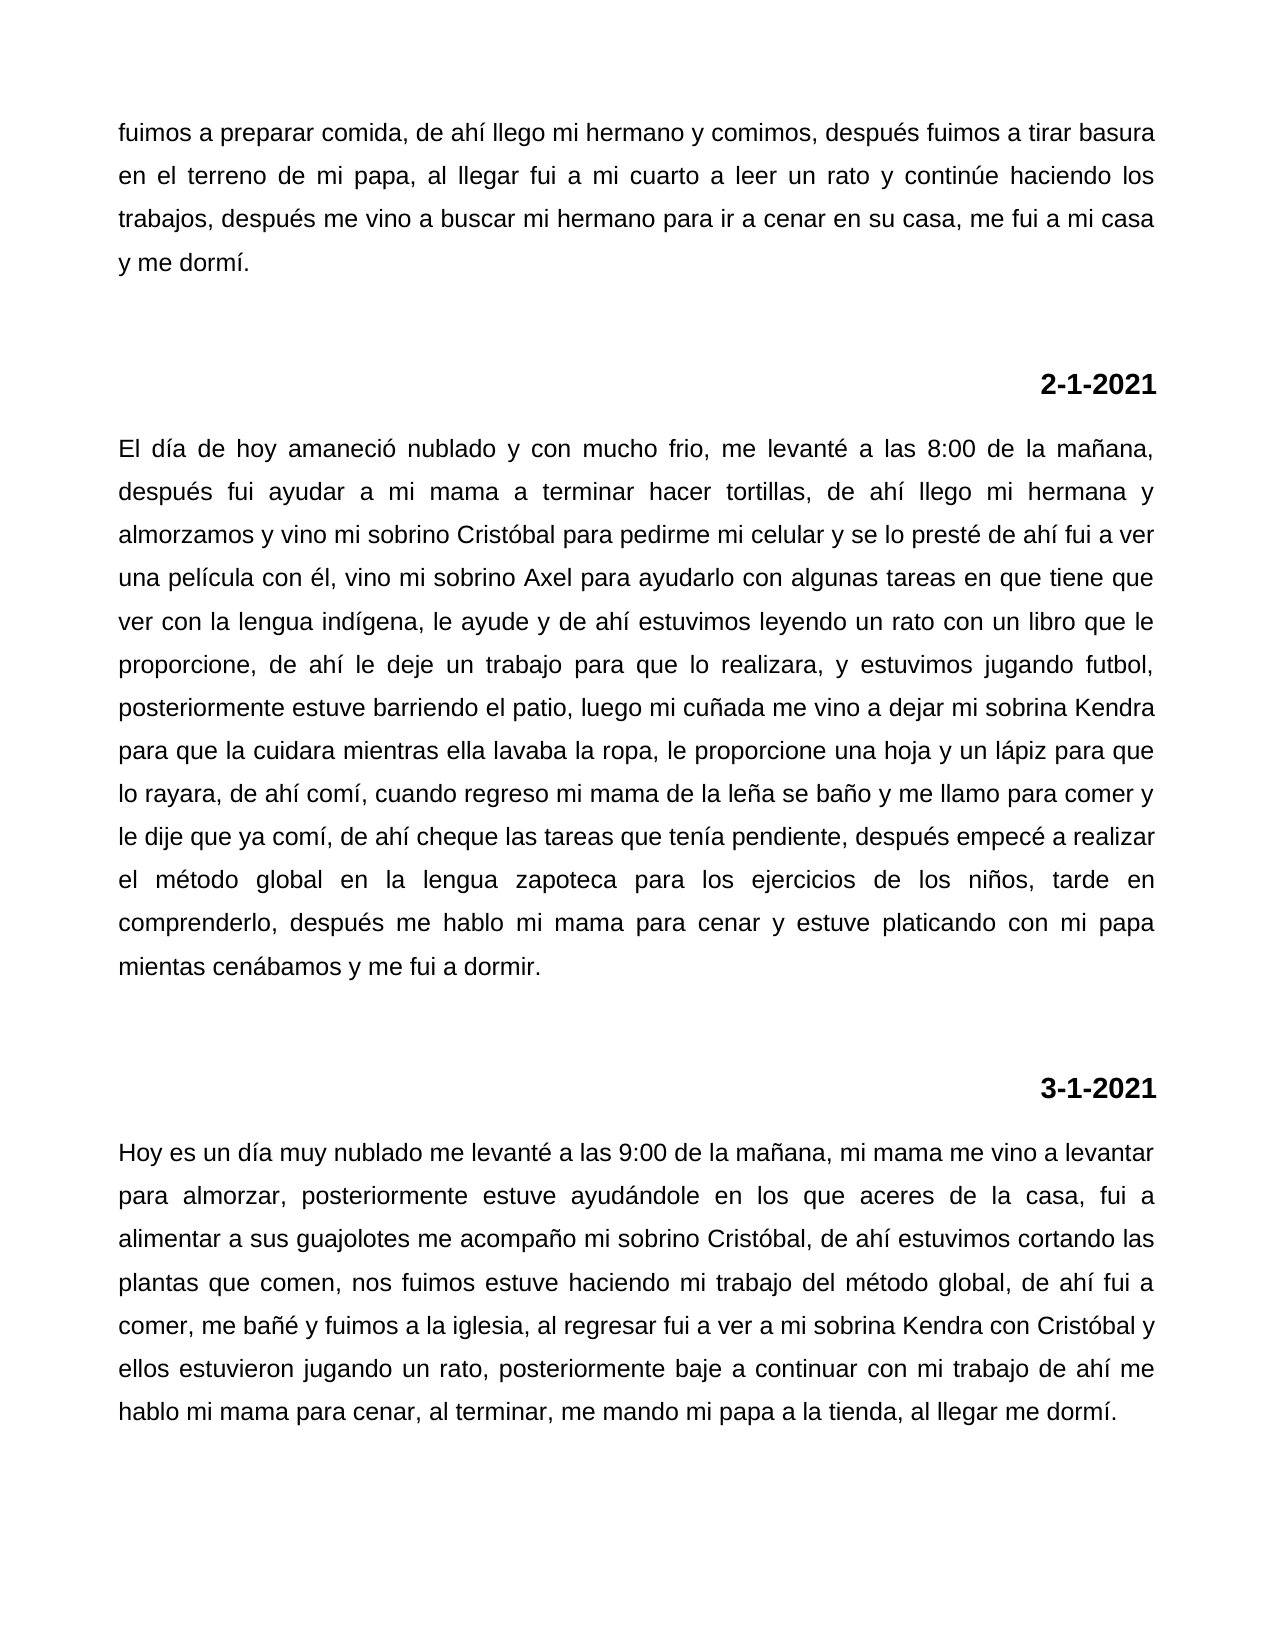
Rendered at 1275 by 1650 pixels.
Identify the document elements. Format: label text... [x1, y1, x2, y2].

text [118, 118, 1157, 276]
text Hoy es un día muy nublado me levanté a las 9:00 de la mañana, mi mama me vino a levantar para almorzar, posteriormente estuve ayudándole en los que aceres de la casa, fui a alimentar a sus guajolotes me acompaño mi sobrino Cristóbal, de ahí estuvimos cortando las plantas que comen, nos fuimos estuve haciendo mi trabajo del método global, de ahí fui a comer, me bañé y fuimos a la iglesia, al regresar fui a ver a mi sobrina Kendra con Cristóbal y ellos estuvieron jugando un rato, posteriormente baje a continuar con mi trabajo de ahí me hablo mi mama para cenar, al terminar, me mando mi papa a la tienda, al llegar me dormí. [118, 1138, 1157, 1426]
text 2-1-2021 [118, 367, 1157, 401]
text El día de hoy amaneció nublado y con mucho frio, me levanté a las 8:00 de la mañana, después fui ayudar a mi mama a terminar hacer tortillas, de ahí llego mi hermana y almorzamos y vino mi sobrino Cristóbal para pedirme mi celular y se lo presté de ahí fui a ver una película con él, vino mi sobrino Axel para ayudarlo con algunas tareas en que tiene que ver con la lengua indígena, le ayude y de ahí estuvimos leyendo un rato con un libro que le proporcione, de ahí le deje un trabajo para que lo realizara, y estuvimos jugando futbol, posteriormente estuve barriendo el patio, luego mi cuñada me vino a dejar mi sobrina Kendra para que la cuidara mientras ella lavaba la ropa, le proporcione una hoja y un lápiz para que lo rayara, de ahí comí, cuando regreso mi mama de la leña se baño y me llamo para comer y le dije que ya comí, de ahí cheque las tareas que tenía pendiente, después empecé a realizar el método global en la lengua zapoteca para los ejercicios de los niños, tarde en comprenderlo, después me hablo mi mama para cenar y estuve platicando con mi papa mientas cenábamos y me fui a dormir. [118, 434, 1157, 980]
text 3-1-2021 [118, 1071, 1157, 1105]
